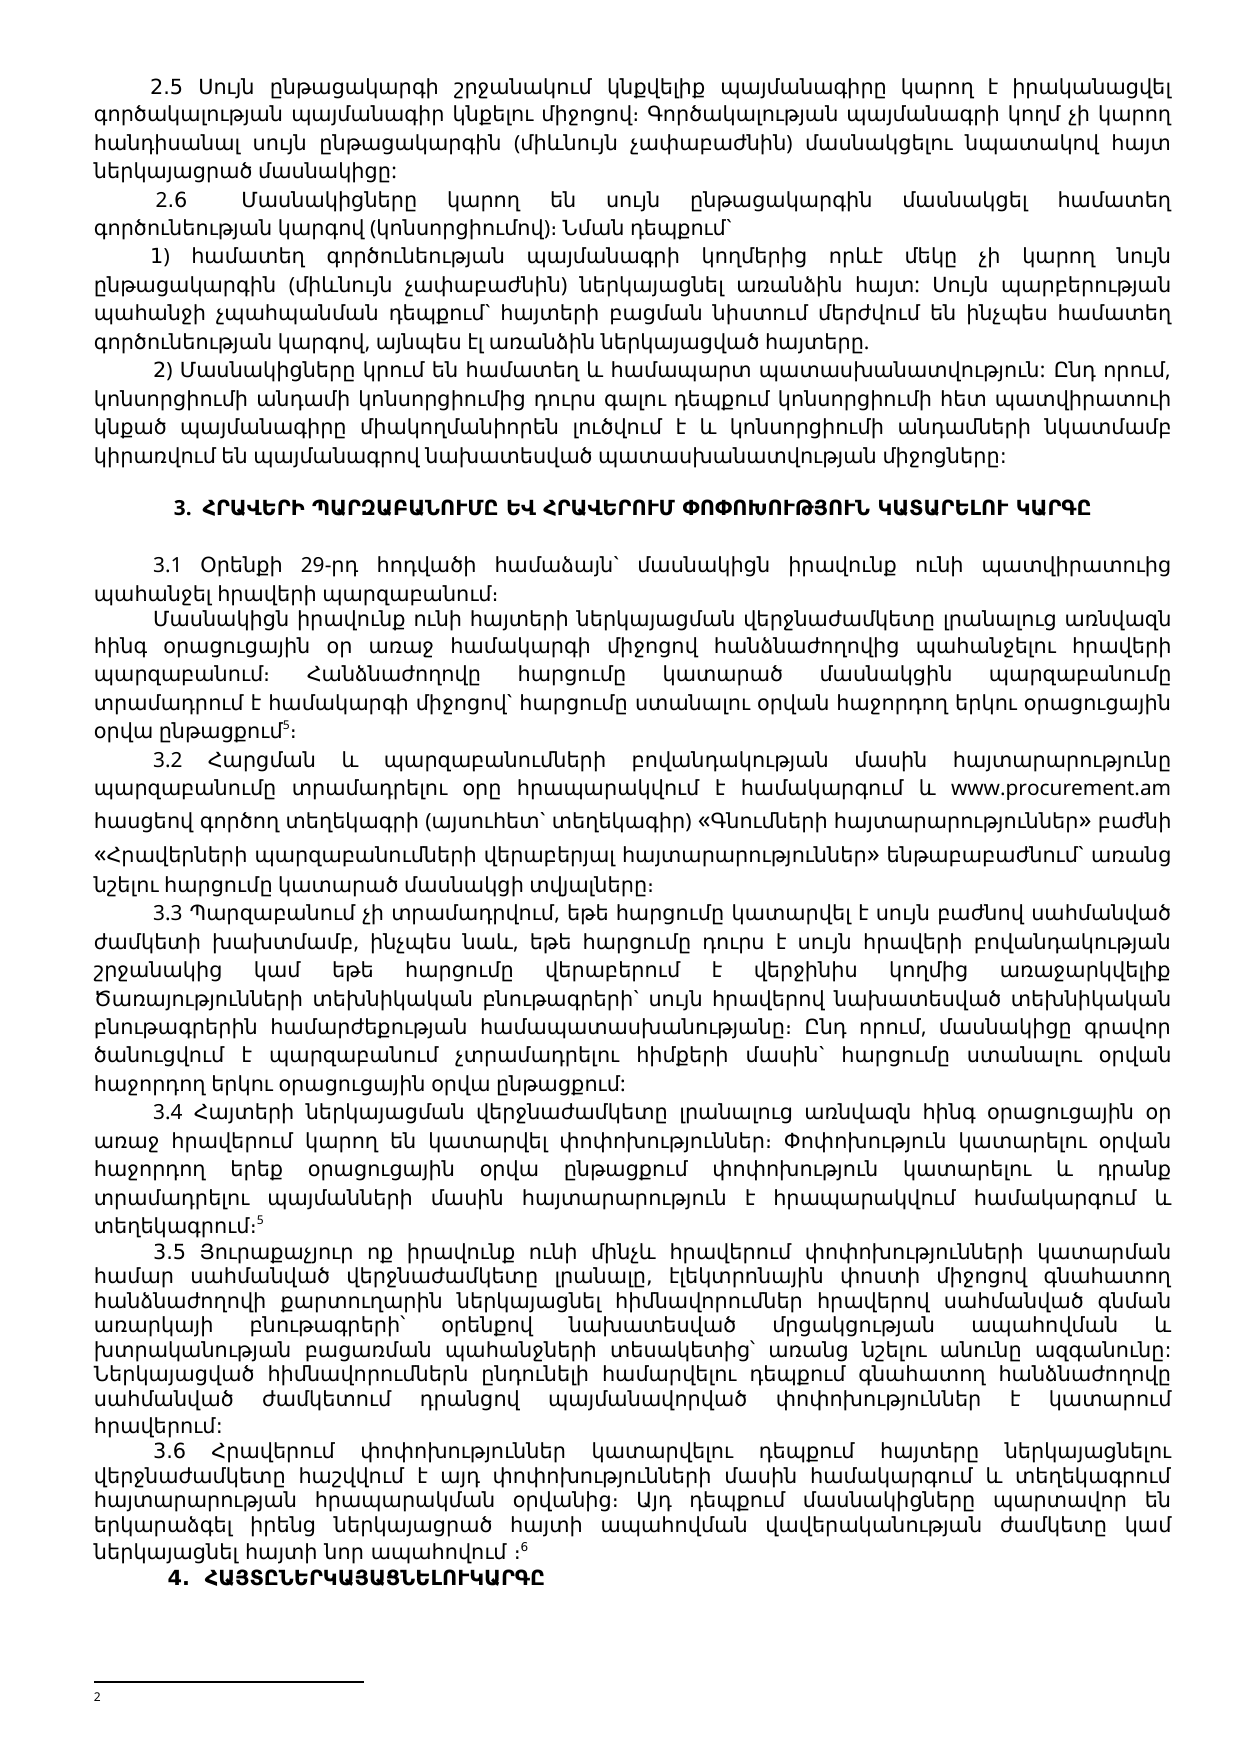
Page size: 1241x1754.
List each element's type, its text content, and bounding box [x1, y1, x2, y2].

text 3.2 Հարցման և պարզաբանումների բովանդակության մասին հայտարարությունը պարզաբանումը տրամադրելու օրը հրապարակվում է համակարգում և www.procurement.am հասցեով գործող տեղեկագրի (այսուհետ` տեղեկագիր) «Գնումների հայտարարություններ» բաժնի «Հրավերների պարզաբանումների վերաբերյալ հայտարարություններ» ենթաբաբաժնում` առանց նշելու հարցումը կատարած մասնակցի տվյալները։ [94, 745, 1171, 898]
text 4. ՀԱՅՏԸՆԵՐԿԱՅԱՑՆԵԼՈՒԿԱՐԳԸ [94, 1566, 1171, 1590]
text 2.5 Սույն ընթացակարգի շրջանակում կնքվելիք պայմանագիրը կարող է իրականացվել գործակալության պայմանագիր կնքելու միջոցով։ Գործակալության պայմանագրի կողմ չի կարող հանդիսանալ սույն ընթացակարգին (միևնույն չափաբաժնին) մասնակցելու նպատակով հայտ ներկայացրած մասնակիցը: [94, 75, 1171, 185]
text 2.6 Մասնակիցները կարող են սույն ընթացակարգին մասնակցել համատեղ գործունեության կարգով (կոնսորցիումով)։ Նման դեպքում` [94, 185, 1171, 242]
text 3.3 Պարզաբանում չի տրամադրվում, եթե հարցումը կատարվել է սույն բաժնով սահմանված ժամկետի խախտմամբ, ինչպես նաև, եթե հարցումը դուրս է սույն հրավերի բովանդակության շրջանակից կամ եթե հարցումը վերաբերում է վերջինիս կողմից առաջարկվելիք Ծառայությունների տեխնիկական բնութագրերի` սույն հրավերով նախատեսված տեխնիկական բնութագրերին համարժեքության համապատասխանությանը։ Ընդ որում, մասնակիցը գրավոր ծանուցվում է պարզաբանում չտրամադրելու հիմքերի մասին` հարցումը ստանալու օրվան հաջորդող երկու օրացուցային օրվա ընթացքում: [94, 898, 1171, 1097]
text 3.4 Հայտերի ներկայացման վերջնաժամկետը լրանալուց առնվազն հինգ օրացուցային օր առաջ հրավերում կարող են կատարվել փոփոխություններ։ Փոփոխություն կատարելու օրվան հաջորդող երեք օրացուցային օրվա ընթացքում փոփոխություն կատարելու և դրանք տրամադրելու պայմանների մասին հայտարարություն է հրապարակվում համակարգում և տեղեկագրում։5 [94, 1097, 1171, 1239]
text 3. ՀՐԱՎԵՐԻ ՊԱՐԶԱԲԱՆՈՒՄԸ ԵՎ ՀՐԱՎԵՐՈՒՄ ՓՈՓՈԽՈՒԹՅՈՒՆ ԿԱՏԱՐԵԼՈՒ ԿԱՐԳԸ [94, 493, 1171, 522]
text 3.1 Օրենքի 29-րդ հոդվածի համաձայն` մասնակիցն իրավունք ունի պատվիրատուից պահանջել հրավերի պարզաբանում։ [94, 550, 1171, 607]
text 1) համատեղ գործունեության պայմանագրի կողմերից որևէ մեկը չի կարող նույն ընթացակարգին (միևնույն չափաբաժնին) ներկայացնել առանձին հայտ: Սույն պարբերության պահանջի չպահպանման դեպքում` հայտերի բացման նիստում մերժվում են ինչպես համատեղ գործունեության կարգով, այնպես էլ առանձին ներկայացված հայտերը. [94, 242, 1171, 355]
text 3.5 Յուրաքաչյուր ոք իրավունք ունի մինչև հրավերում փոփոխությունների կատարման համար սահմանված վերջնաժամկետը լրանալը, էլեկտրոնային փոստի միջոցով գնահատող հանձնաժողովի քարտուղարին ներկայացնել հիմնավորումներ հրավերով սահմանված գնման առարկայի բնութագրերի՝ օրենքով նախատեսված մրցակցության ապահովման և խտրականության բացառման պահանջների տեսակետից՝ առանց նշելու անունը ազգանունը: Ներկայացված հիմնավորումներն ընդունելի համարվելու դեպքում գնահատող հանձնաժողովը սահմանված ժամկետում դրանցով պայմանավորված փոփոխություններ է կատարում հրավերում: [94, 1239, 1171, 1439]
text 3.6 Հրավերում փոփոխություններ կատարվելու դեպքում հայտերը ներկայացնելու վերջնաժամկետը հաշվվում է այդ փոփոխությունների մասին համակարգում և տեղեկագրում հայտարարության հրապարակման օրվանից։ Այդ դեպքում մասնակիցները պարտավոր են երկարաձգել իրենց ներկայացրած հայտի ապահովման վավերականության ժամկետը կամ ներկայացնել հայտի նոր ապահովում։6 [94, 1439, 1171, 1566]
text 2) Մասնակիցները կրում են համատեղ և համապարտ պատասխանատվություն: Ընդ որում, կոնսորցիումի անդամի կոնսորցիումից դուրս գալու դեպքում կոնսորցիումի հետ պատվիրատուի կնքած պայմանագիրը միակողմանիորեն լուծվում է և կոնսորցիումի անդամների նկատմամբ կիրառվում են պայմանագրով նախատեսված պատասխանատվության միջոցները: [94, 355, 1171, 469]
text Մասնակիցն իրավունք ունի հայտերի ներկայացման վերջնաժամկետը լրանալուց առնվազն հինգ օրացուցային օր առաջ համակարգի միջոցով հանձնաժողովից պահանջելու հրավերի պարզաբանում։ Հանձնաժողովը հարցումը կատարած մասնակցին պարզաբանումը տրամադրում է համակարգի միջոցով` հարցումը ստանալու օրվան հաջորդող երկու օրացուցային օրվա ընթացքում5։ [94, 607, 1171, 745]
